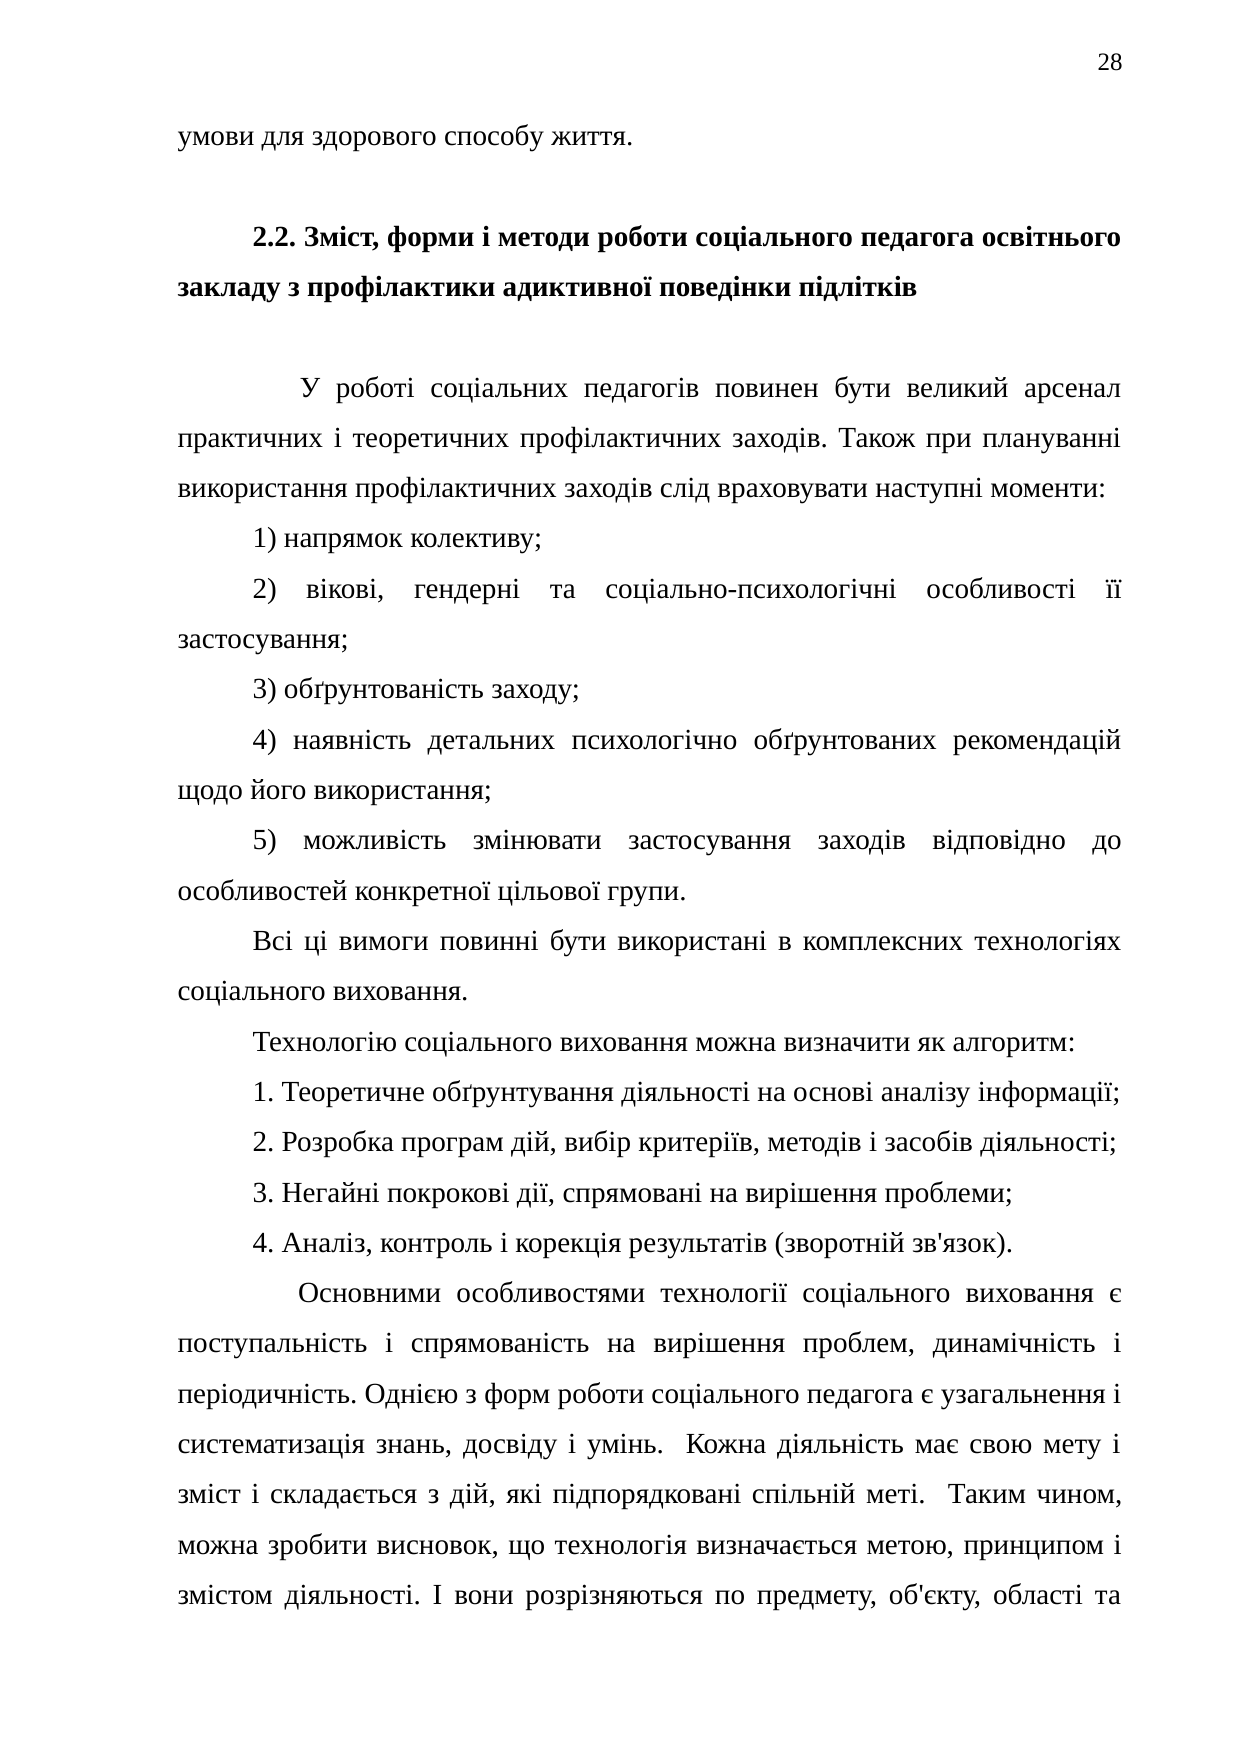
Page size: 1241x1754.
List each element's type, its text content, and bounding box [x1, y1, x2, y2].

text 1. Теоретичне обґрунтування діяльності на основі аналізу інформації; [177, 1074, 1122, 1108]
text 1) напрямок колективу; [177, 521, 1122, 554]
text Всі ці вимоги повинні бути використані в комплексних технологіях соціального виховання. [177, 923, 1122, 1007]
text 5) можливість змінювати застосування заходів відповідно до особливостей конкретної цільової групи. [177, 822, 1122, 906]
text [177, 118, 1122, 152]
text У роботі соціальних педагогів повинен бути великий арсенал практичних і теоретичних профілактичних заходів. Також при плануванні використання профілактичних заходів слід враховувати наступні моменти: [177, 370, 1122, 504]
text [177, 1275, 1122, 1611]
text Технологію соціального виховання можна визначити як алгоритм: [177, 1024, 1122, 1057]
text 3. Негайні покрокові дії, спрямовані на вирішення проблеми; [177, 1175, 1122, 1208]
text 4) наявність детальних психологічно обґрунтованих рекомендацій щодо його використання; [177, 722, 1122, 806]
text 2.2. Зміст, форми і методи роботи соціального педагога освітнього закладу з профілактики адиктивної поведінки підлітків [177, 219, 1122, 303]
text 3) обґрунтованість заходу; [177, 672, 1122, 705]
text 4. Аналіз, контроль і корекція результатів (зворотній зв'язок). [177, 1225, 1122, 1258]
text 2) вікові, гендерні та соціально-психологічні особливості її застосування; [177, 571, 1122, 655]
text 2. Розробка програм дій, вибір критеріїв, методів і засобів діяльності; [177, 1124, 1122, 1158]
